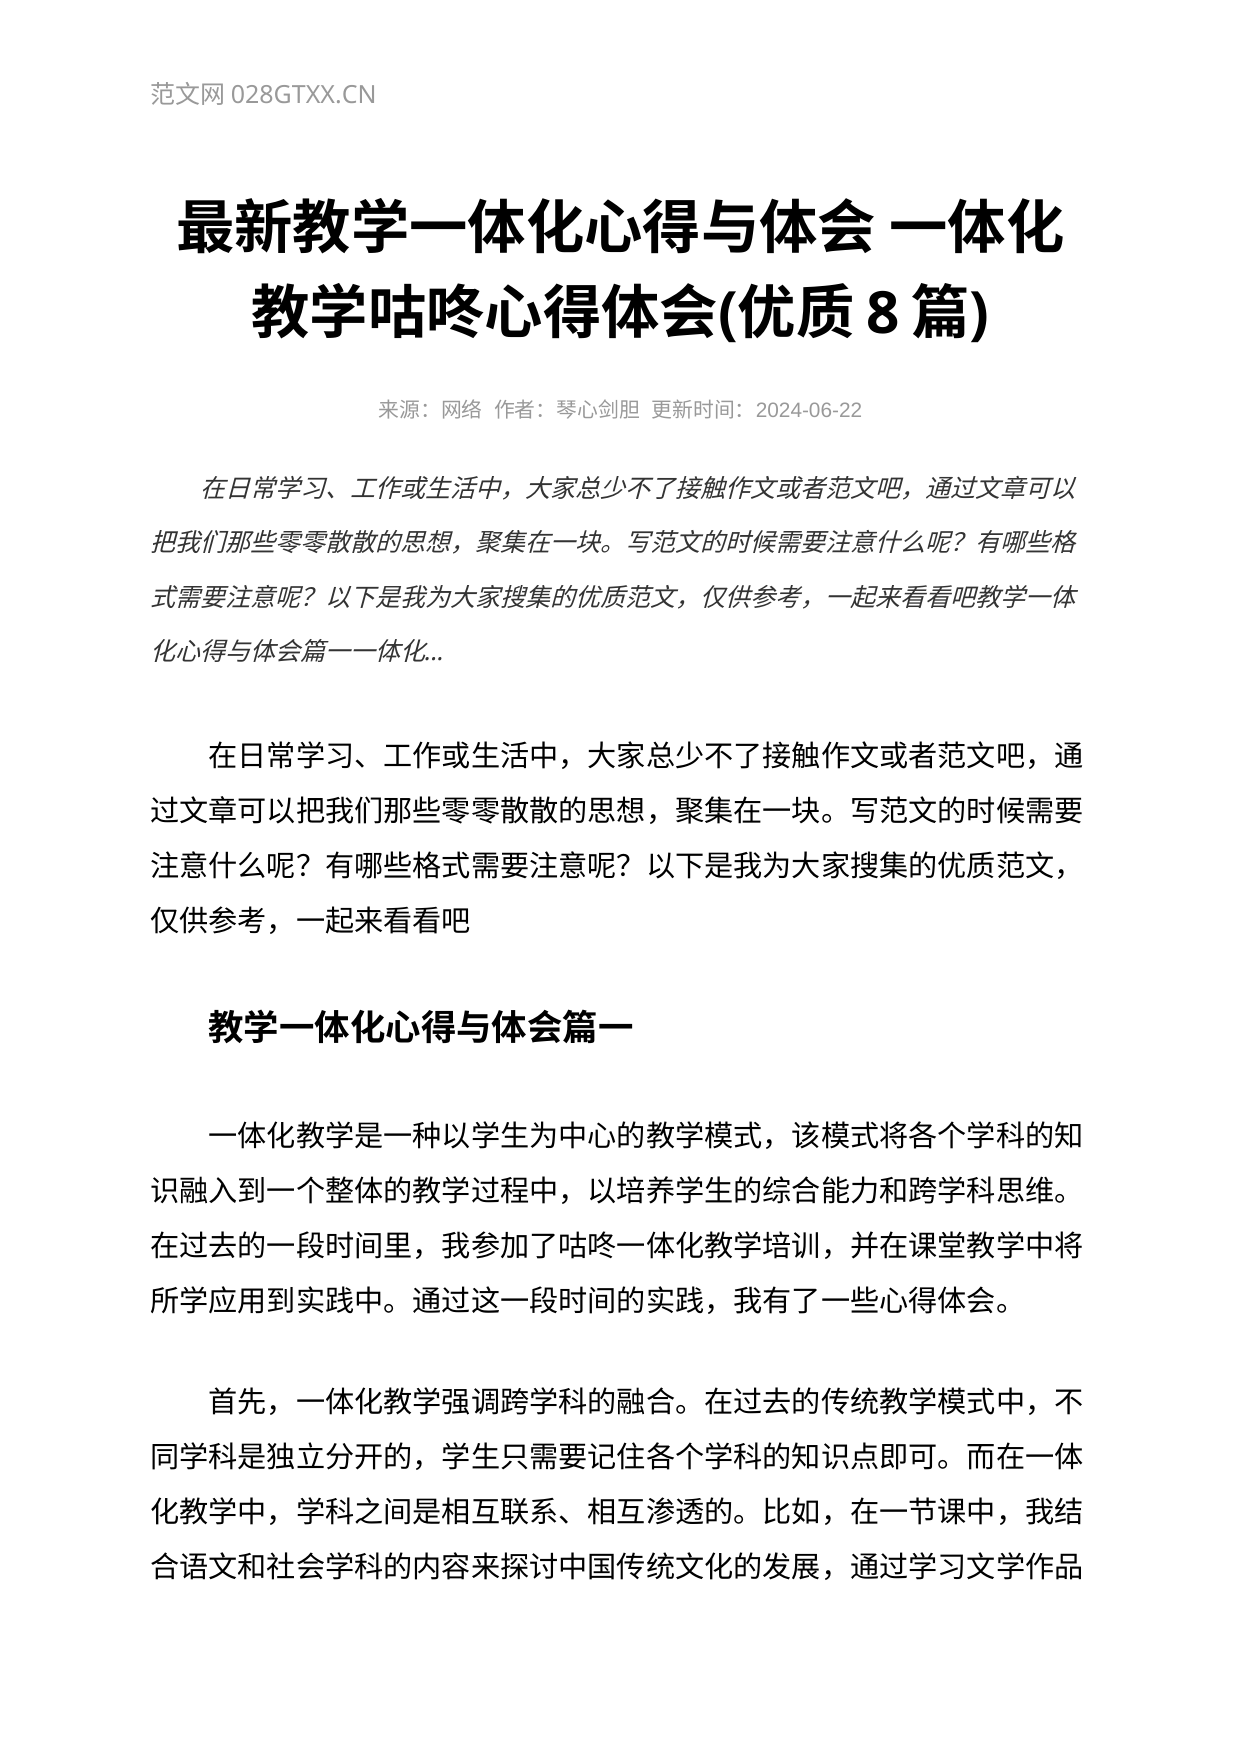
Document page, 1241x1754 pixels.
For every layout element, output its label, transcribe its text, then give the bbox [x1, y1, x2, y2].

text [150, 1379, 1090, 1586]
text 来源：网络 作者：琴心剑胆 更新时间：2024-06-22 [150, 397, 1090, 421]
text 在日常学习、工作或生活中，大家总少不了接触作文或者范文吧，通过文章可以把我们那些零零散散的思想，聚集在一块。写范文的时候需要注意什么呢？有哪些格式需要注意呢？以下是我为大家搜集的优质范文，仅供参考，一起来看看吧 [150, 733, 1090, 939]
text 教学一体化心得与体会篇一 [150, 999, 1090, 1050]
subtitle 最新教学一体化心得与体会 一体化教学咕咚心得体会(优质8篇) [150, 181, 1090, 351]
text 在日常学习、工作或生活中，大家总少不了接触作文或者范文吧，通过文章可以把我们那些零零散散的思想，聚集在一块。写范文的时候需要注意什么呢？有哪些格式需要注意呢？以下是我为大家搜集的优质范文，仅供参考，一起来看看吧教学一体化心得与体会篇一一体化... [150, 468, 1090, 668]
text 一体化教学是一种以学生为中心的教学模式，该模式将各个学科的知识融入到一个整体的教学过程中，以培养学生的综合能力和跨学科思维。在过去的一段时间里，我参加了咕咚一体化教学培训，并在课堂教学中将所学应用到实践中。通过这一段时间的实践，我有了一些心得体会。 [150, 1112, 1090, 1319]
